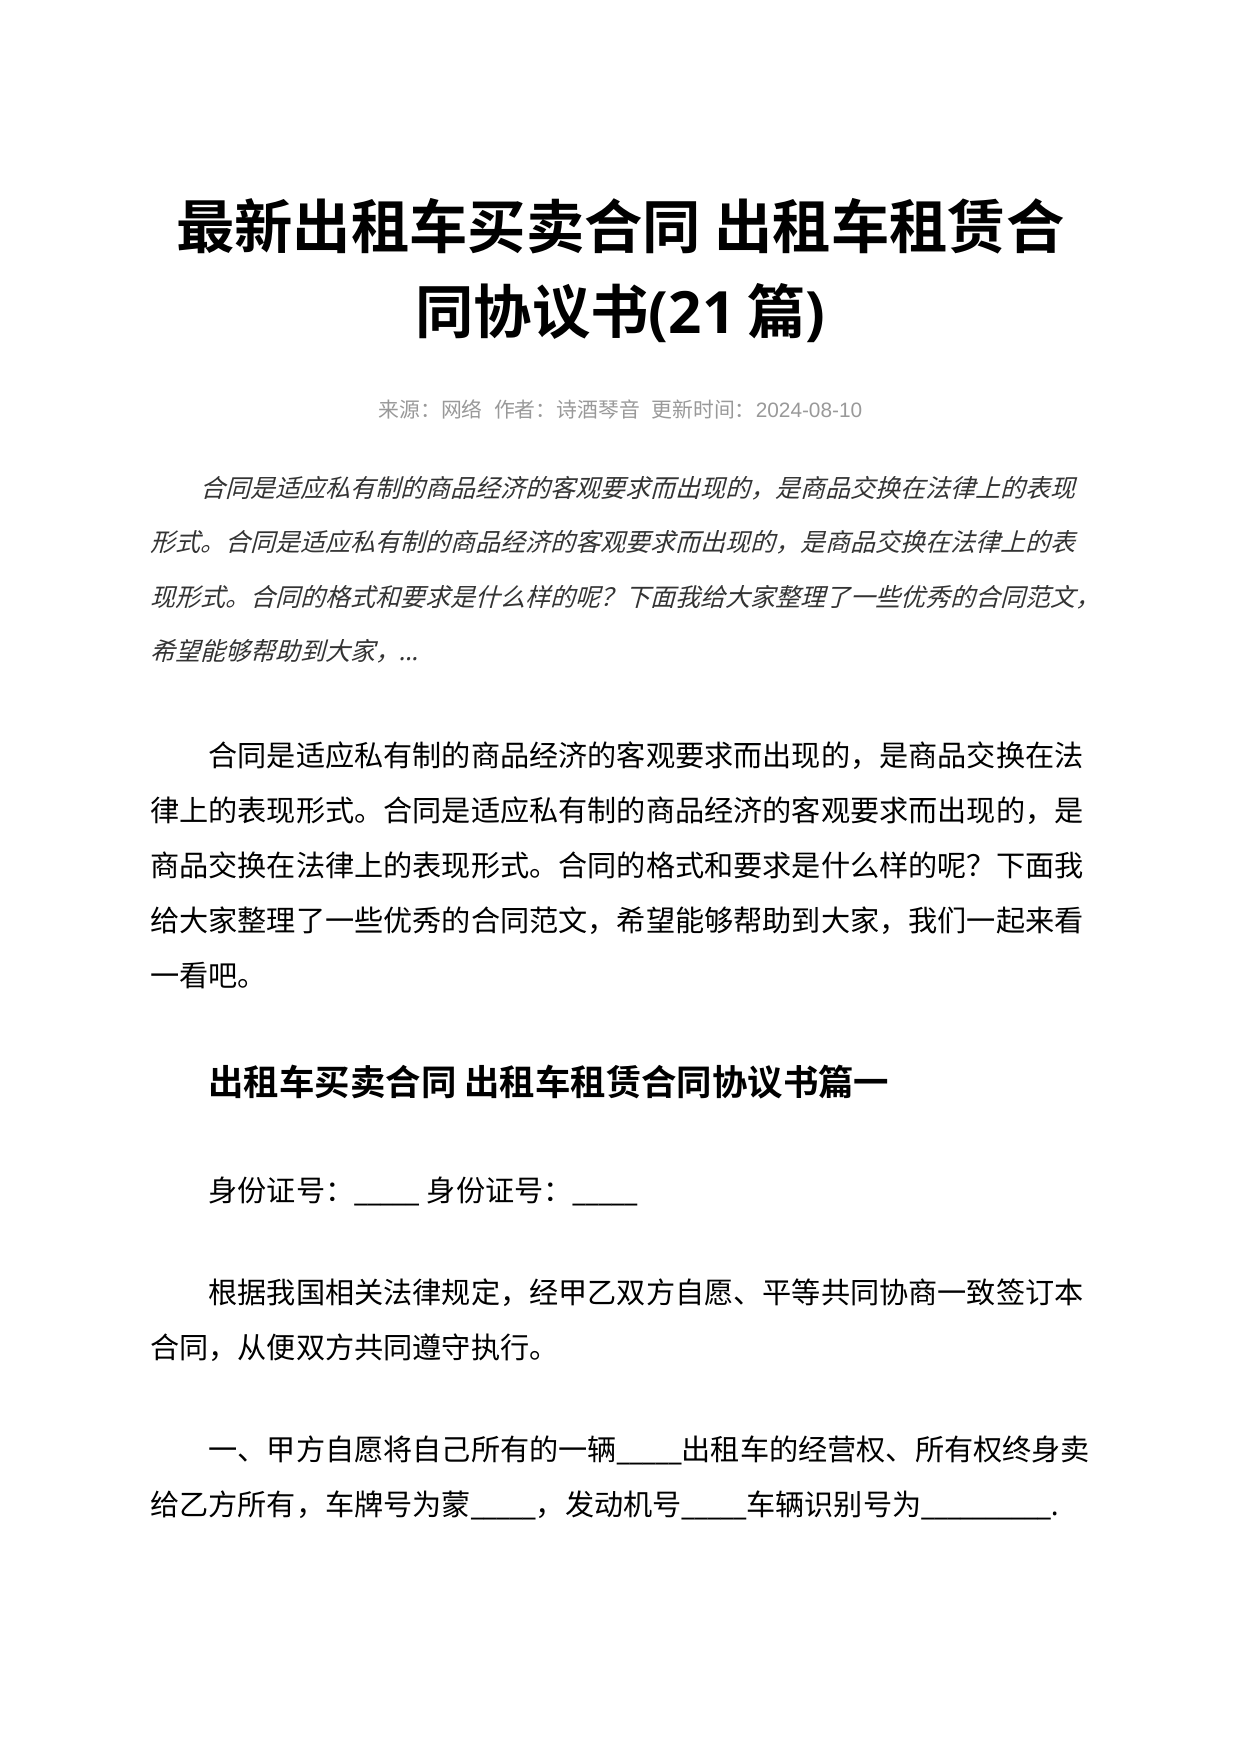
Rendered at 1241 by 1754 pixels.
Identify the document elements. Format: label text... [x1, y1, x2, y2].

subtitle 最新出租车买卖合同 出租车租赁合同协议书(21篇) [150, 181, 1090, 351]
text 来源：网络 作者：诗酒琴音 更新时间：2024-08-10 [150, 397, 1090, 421]
text 一、甲方自愿将自己所有的一辆_____出租车的经营权、所有权终身卖给乙方所有，车牌号为蒙_____，发动机号_____车辆识别号为__________. [150, 1426, 1090, 1523]
text 出租车买卖合同 出租车租赁合同协议书篇一 [150, 1054, 1090, 1105]
text 合同是适应私有制的商品经济的客观要求而出现的，是商品交换在法律上的表现形式。合同是适应私有制的商品经济的客观要求而出现的，是商品交换在法律上的表现形式。合同的格式和要求是什么样的呢？下面我给大家整理了一些优秀的合同范文，希望能够帮助到大家，我们一起来看一看吧。 [150, 733, 1090, 994]
text 身份证号：_____ 身份证号：_____ [150, 1167, 1090, 1210]
text 根据我国相关法律规定，经甲乙双方自愿、平等共同协商一致签订本合同，从便双方共同遵守执行。 [150, 1269, 1090, 1367]
text 合同是适应私有制的商品经济的客观要求而出现的，是商品交换在法律上的表现形式。合同是适应私有制的商品经济的客观要求而出现的，是商品交换在法律上的表现形式。合同的格式和要求是什么样的呢？下面我给大家整理了一些优秀的合同范文，希望能够帮助到大家，... [150, 468, 1090, 668]
